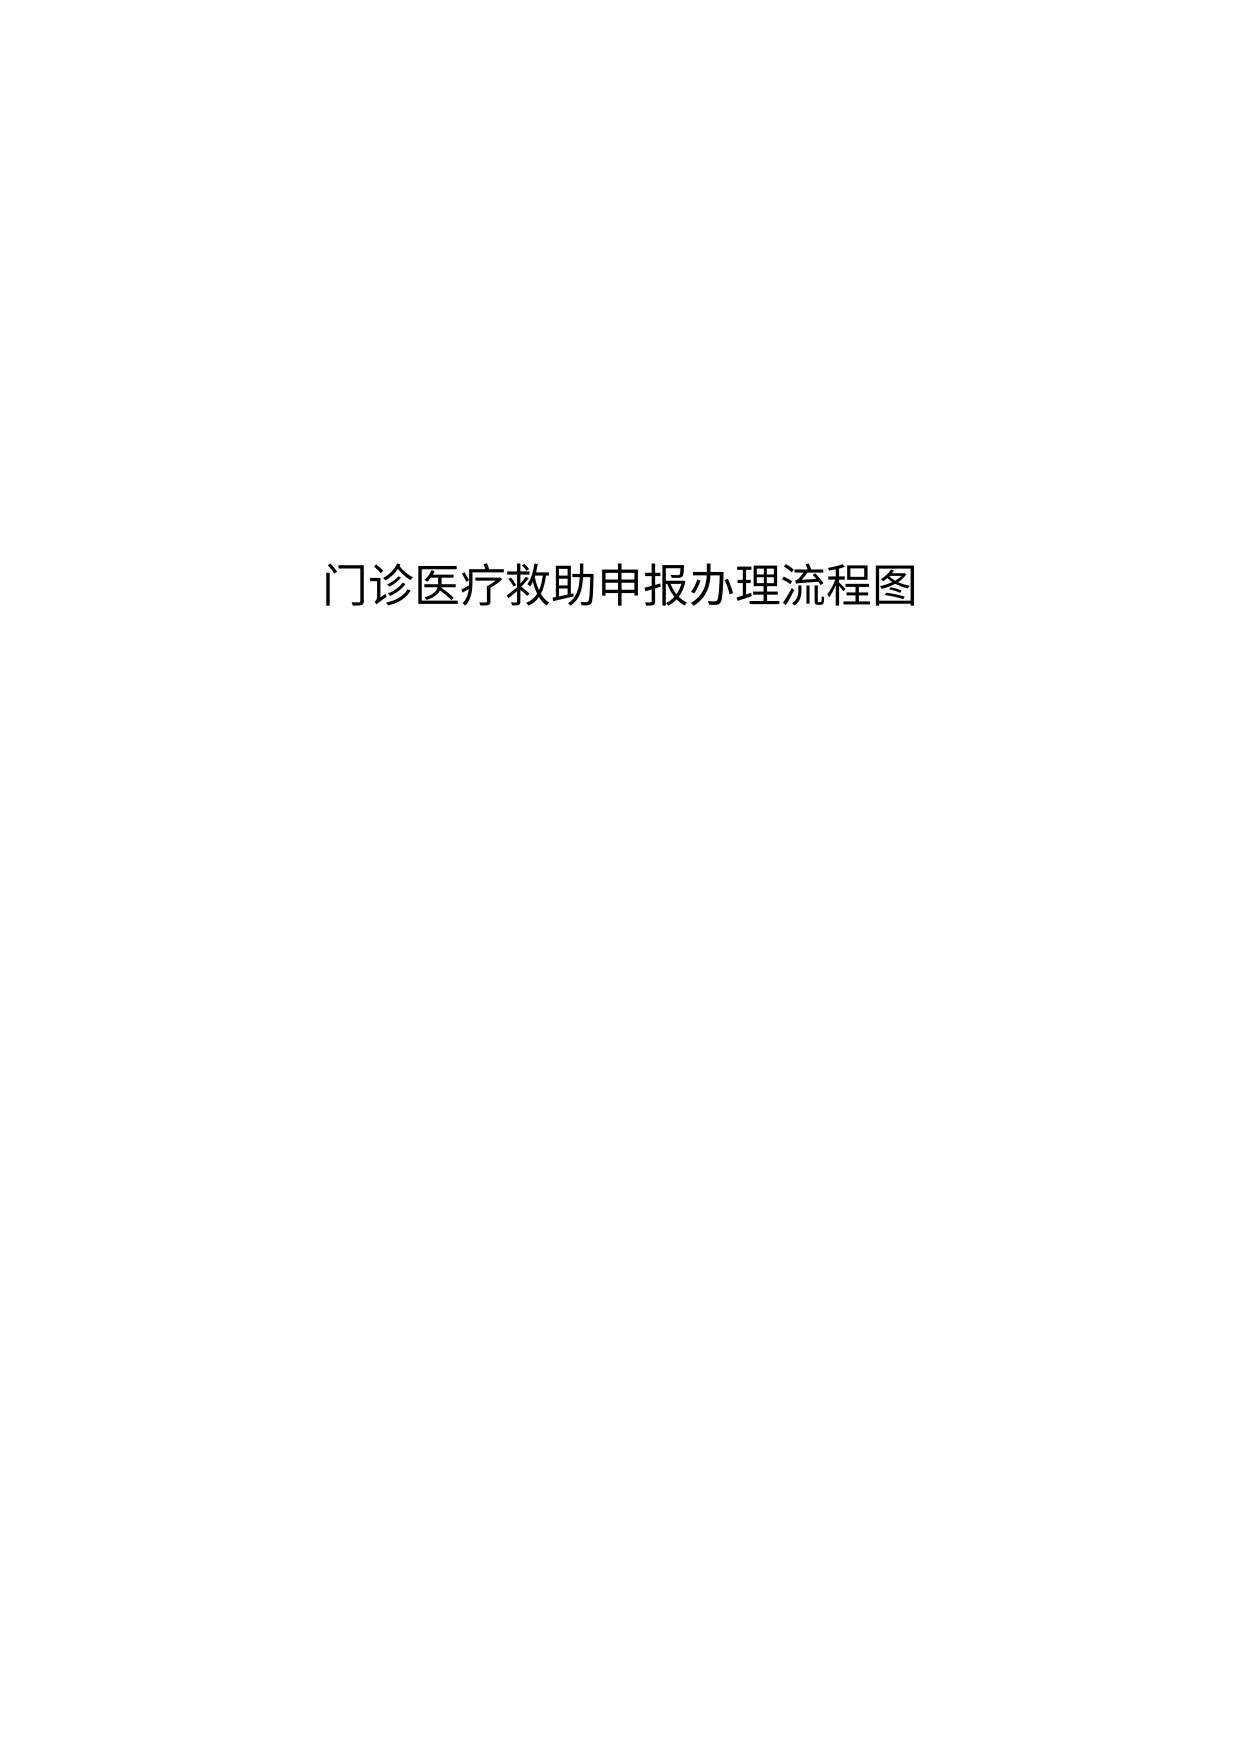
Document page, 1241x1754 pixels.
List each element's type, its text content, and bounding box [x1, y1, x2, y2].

text 门诊医疗救助申报办理流程图 [159, 534, 1081, 632]
